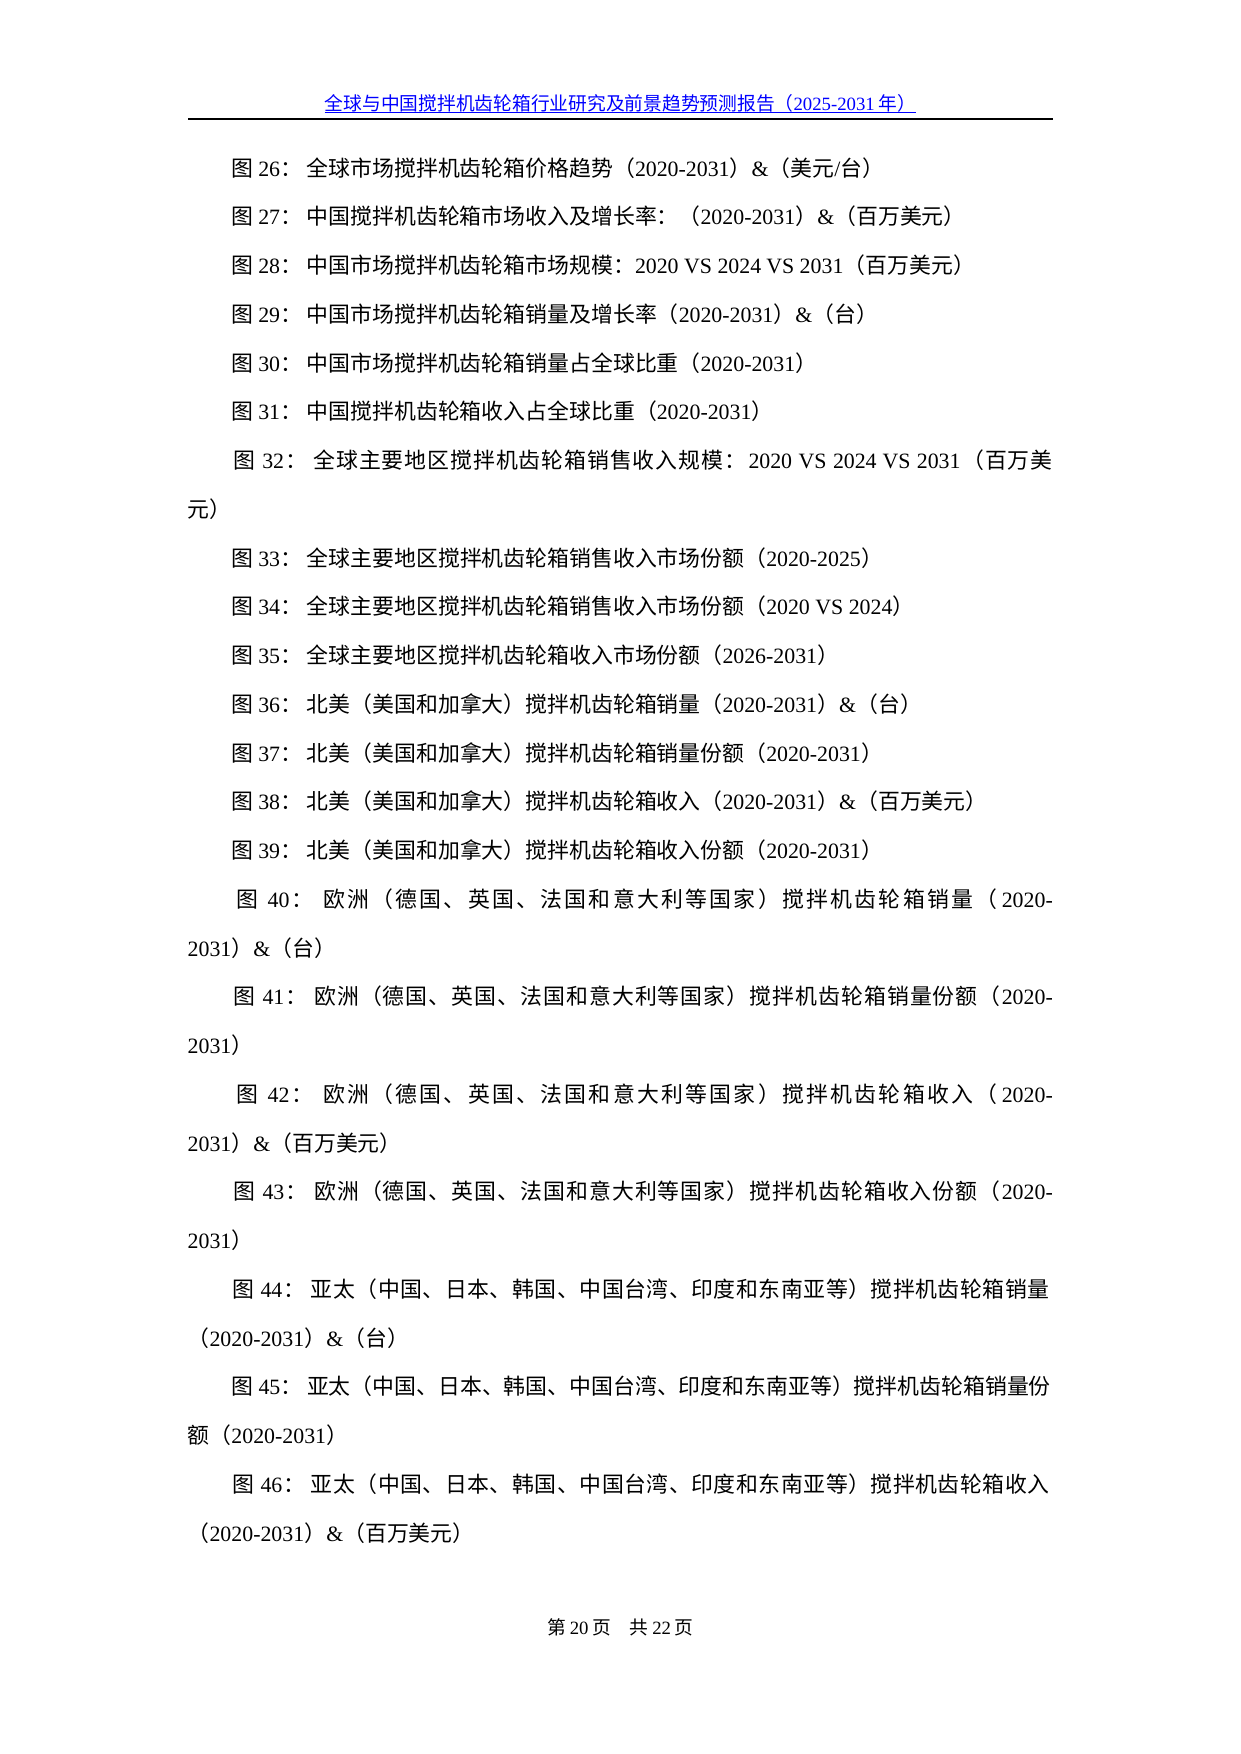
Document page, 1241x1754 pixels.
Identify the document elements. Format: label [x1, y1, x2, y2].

text [187, 150, 1053, 1548]
